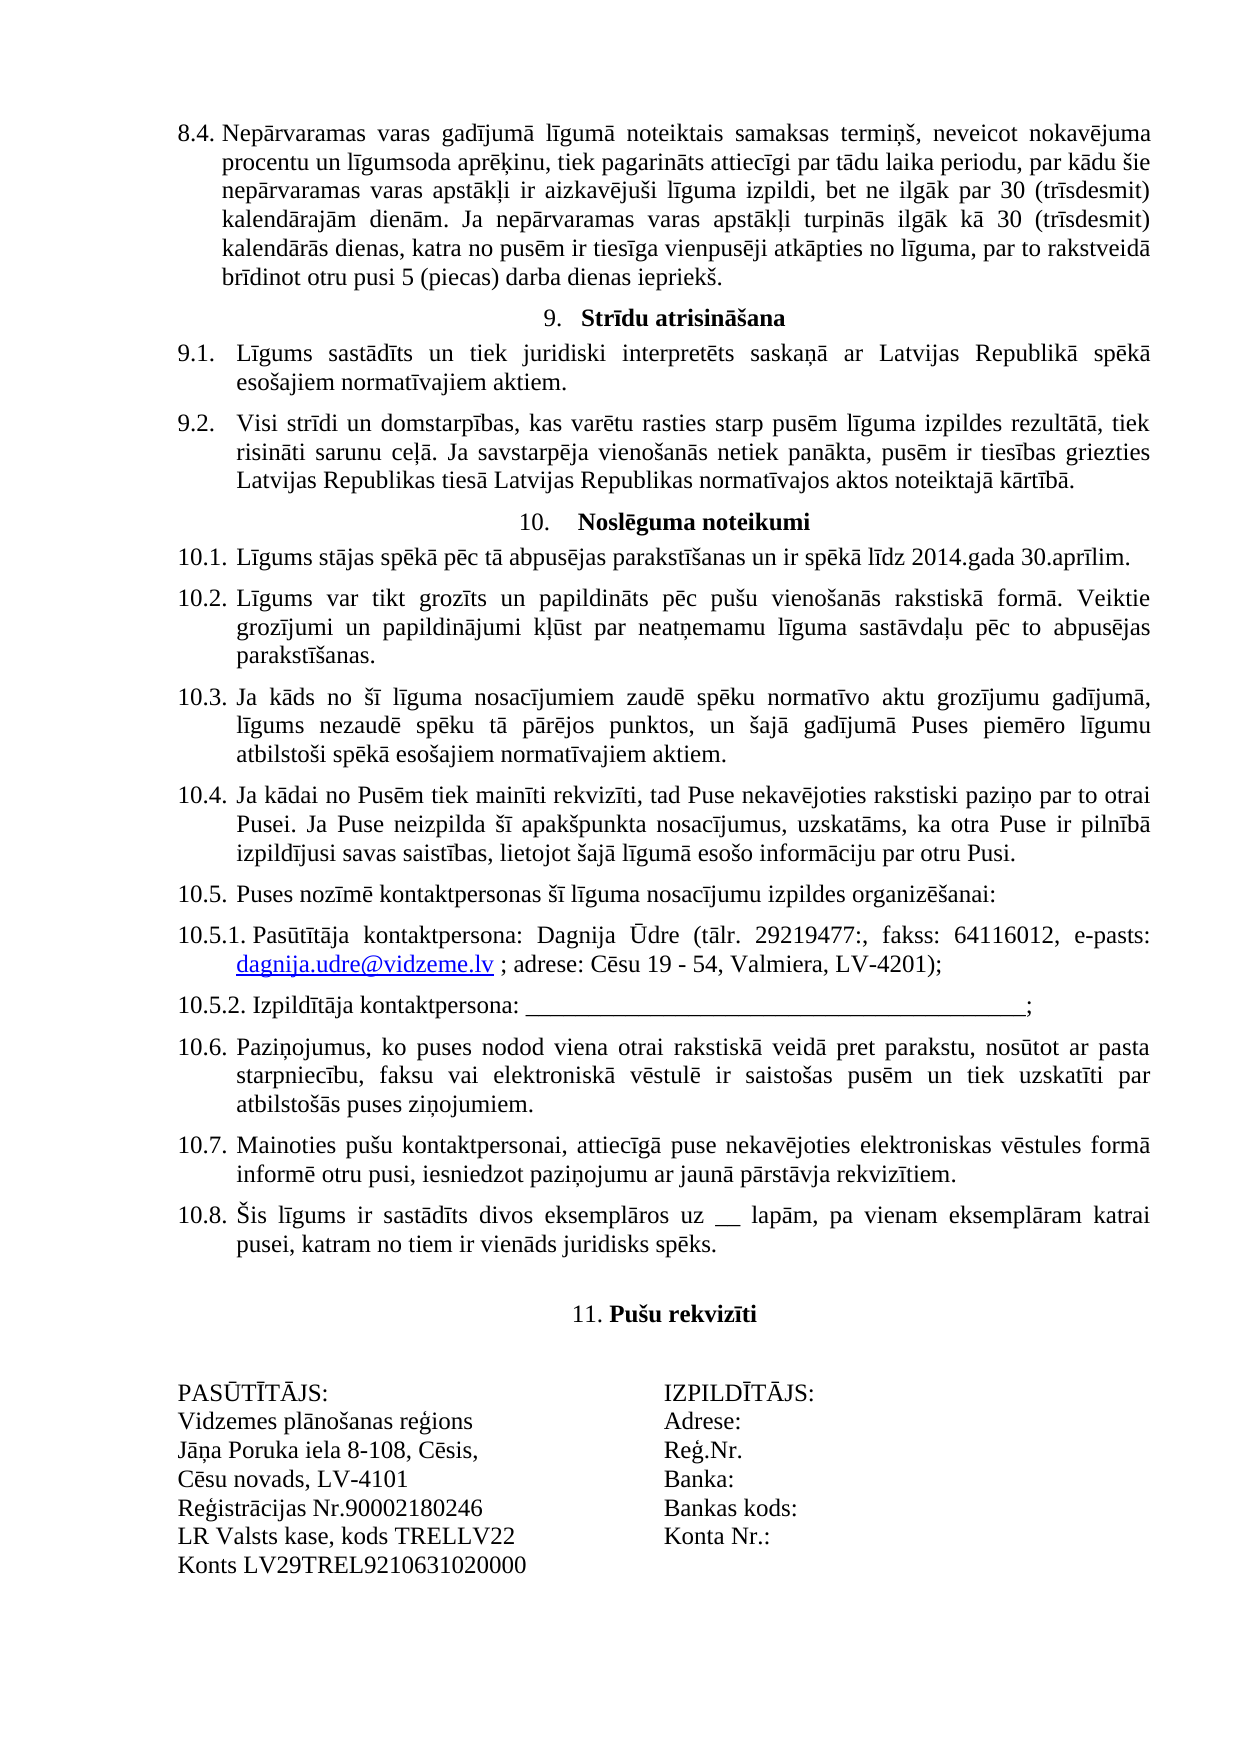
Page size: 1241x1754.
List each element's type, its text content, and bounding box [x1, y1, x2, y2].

list Noslēguma noteikumi [177, 507, 1152, 536]
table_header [166, 1378, 652, 1608]
list Nepārvaramas varas gadījumā līgumā noteiktais samaksas termiņš, neveicot nokavējuma procentu un līgumsoda aprēķinu, tiek pagarināts attiecīgi par tādu laika periodu, par kādu šie nepārvaramas varas apstākļi ir aizkavējuši līguma izpildi, bet ne ilgāk par 30 (trīsdesmit) kalendārajām dienām. Ja nepārvaramas varas apstākļi turpinās ilgāk kā 30 (trīsdesmit) kalendārās dienas, katra no pusēm ir tiesīga vienpusēji atkāpties no līguma, par to rakstveidā brīdinot otru pusi 5 (piecas) darba dienas iepriekš. [177, 118, 1152, 291]
list Ja kāds no šī nosacījumiem zaudē spēku normatīvo grozījumu gadījumā, nezaudē spēku tā pārējos punktos, un šajā gadījumā Puses piemēro atbilstoši spēkā esošajiem normatīvajiem aktiem. [177, 682, 1152, 768]
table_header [652, 1378, 1127, 1608]
list Strīdu atrisināšana [177, 303, 1152, 332]
list Pušu rekvizīti [177, 1299, 1152, 1328]
list Ja kādai no Pusēm tiek mainīti rekvizīti, tad Puse nekavējoties rakstiski paziņo par to otrai Pusei. Ja Puse neizpilda šī apakšpunkta nosacījumus, uzskatāms, ka otra Puse ir pilnībā izpildījusi savas saistības, lietojot šajā esošo informāciju par otru Pusi. [177, 781, 1152, 867]
list sastādīts un tiek juridiski interpretēts saskaņā ar Latvijas Republikā spēkā esošajiem normatīvajiem aktiem. [177, 338, 1152, 396]
list Paziņojumus, ko puses nodod viena otrai rakstiskā veidā pret parakstu, nosūtot ar pasta starpniecību, faksu vai elektroniskā vēstulē ir saistošas pusēm un tiek uzskatīti par atbilstošās puses ziņojumiem. [177, 1032, 1152, 1118]
list Līgums stājas spēkā pēc tā abpusējas parakstīšanas un ir spēkā līdz 2014.gada 30.aprīlim. [177, 542, 1152, 571]
list Mainoties pušu kontaktpersonai, attiecīgā puse nekavējoties elektroniskas vēstules formā informē otru pusi, iesniedzot paziņojumu ar jaunā pārstāvja rekvizītiem. [177, 1131, 1152, 1188]
list Līgums var tikt grozīts un papildināts pēc pušu vienošanās rakstiskā formā. Veiktie grozījumi un papildinājumi kļūst par neatņemamu līguma sastāvdaļu pēc to abpusējas parakstīšanas. [177, 583, 1152, 669]
list Puses nozīmē kontaktpersonas šī līguma nosacījumu izpildes organizēšanai: [177, 879, 1152, 908]
list Pasūtītāja kontaktpersona: Dagnija Ūdre (tālr. 29219477:, : 64116012, e-pasts: dagnija.udre@vidzeme.lv ; adrese: Cēsu 19 - 54, Valmiera, LV-4201); [177, 921, 1152, 978]
list Izpildītāja kontaktpersona: ________________________________________; [177, 991, 1152, 1019]
list Šis ir sastādīts divos eksemplāros uz __ lapām, pa vienam eksemplāram katrai pusei, katram no tiem ir vienāds juridisks spēks. [177, 1201, 1152, 1258]
list Visi strīdi un domstarpības, kas varētu rasties starp pusēm līguma izpildes rezultātā, tiek risināti sarunu ceļā. Ja savstarpēja vienošanās netiek panākta, pusēm ir tiesības griezties Latvijas Republikas tiesā Latvijas Republikas normatīvajos aktos noteiktajā kārtībā. [177, 408, 1152, 494]
